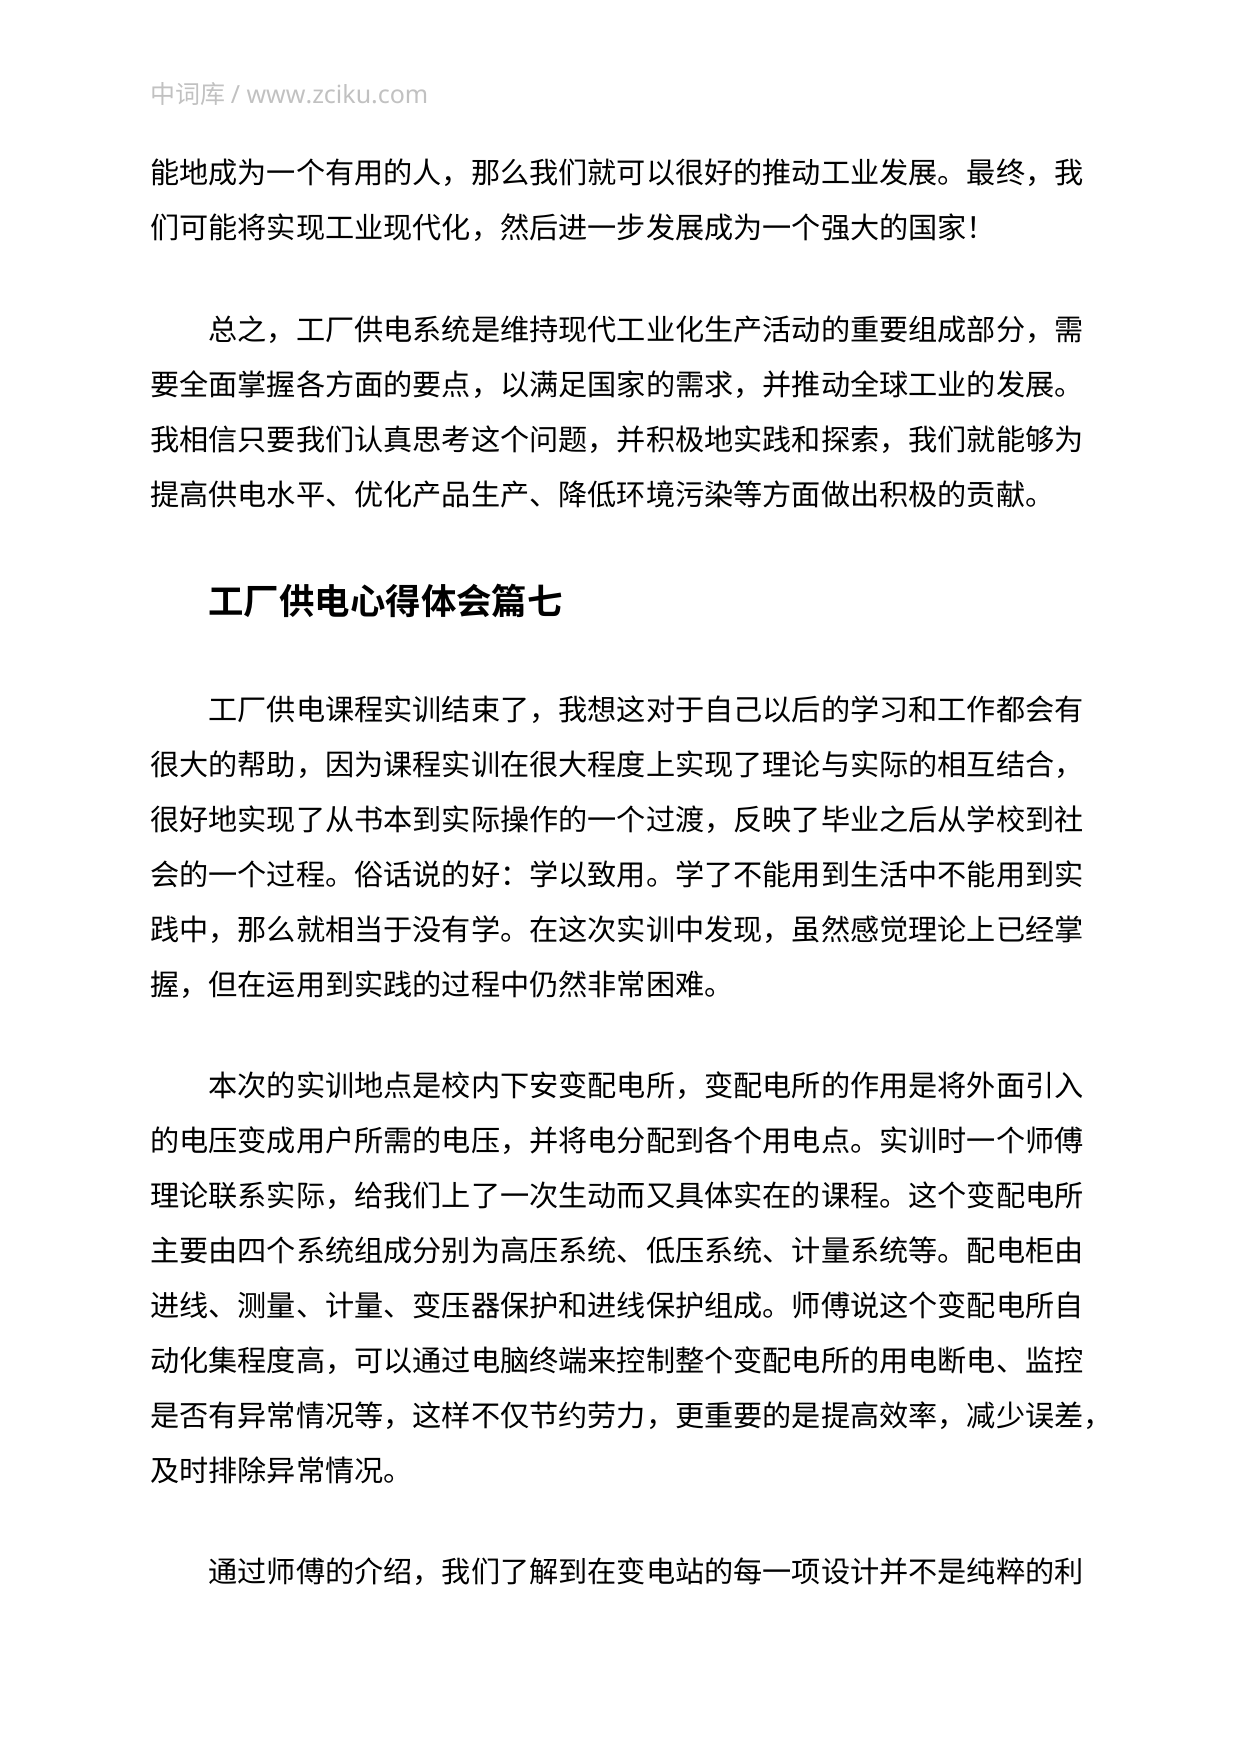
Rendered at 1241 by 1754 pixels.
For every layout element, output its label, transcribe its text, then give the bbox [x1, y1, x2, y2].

text 工厂供电课程实训结束了，我想这对于自己以后的学习和工作都会有很大的帮助，因为课程实训在很大程度上实现了理论与实际的相互结合，很好地实现了从书本到实际操作的一个过渡，反映了毕业之后从学校到社会的一个过程。俗话说的好：学以致用。学了不能用到生活中不能用到实践中，那么就相当于没有学。在这次实训中发现，虽然感觉理论上已经掌握，但在运用到实践的过程中仍然非常困难。 [150, 687, 1090, 1003]
text 总之，工厂供电系统是维持现代工业化生产活动的重要组成部分，需要全面掌握各方面的要点，以满足国家的需求，并推动全球工业的发展。我相信只要我们认真思考这个问题，并积极地实践和探索，我们就能够为提高供电水平、优化产品生产、降低环境污染等方面做出积极的贡献。 [150, 307, 1090, 514]
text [150, 150, 1090, 247]
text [150, 1549, 1090, 1591]
text 工厂供电心得体会篇七 [150, 573, 1090, 624]
text 本次的实训地点是校内下安变配电所，变配电所的作用是将外面引入的电压变成用户所需的电压，并将电分配到各个用电点。实训时一个师傅理论联系实际，给我们上了一次生动而又具体实在的课程。这个变配电所主要由四个系统组成分别为高压系统、低压系统、计量系统等。配电柜由进线、测量、计量、变压器保护和进线保护组成。师傅说这个变配电所自动化集程度高，可以通过电脑终端来控制整个变配电所的用电断电、监控是否有异常情况等，这样不仅节约劳力，更重要的是提高效率，减少误差，及时排除异常情况。 [150, 1063, 1090, 1489]
